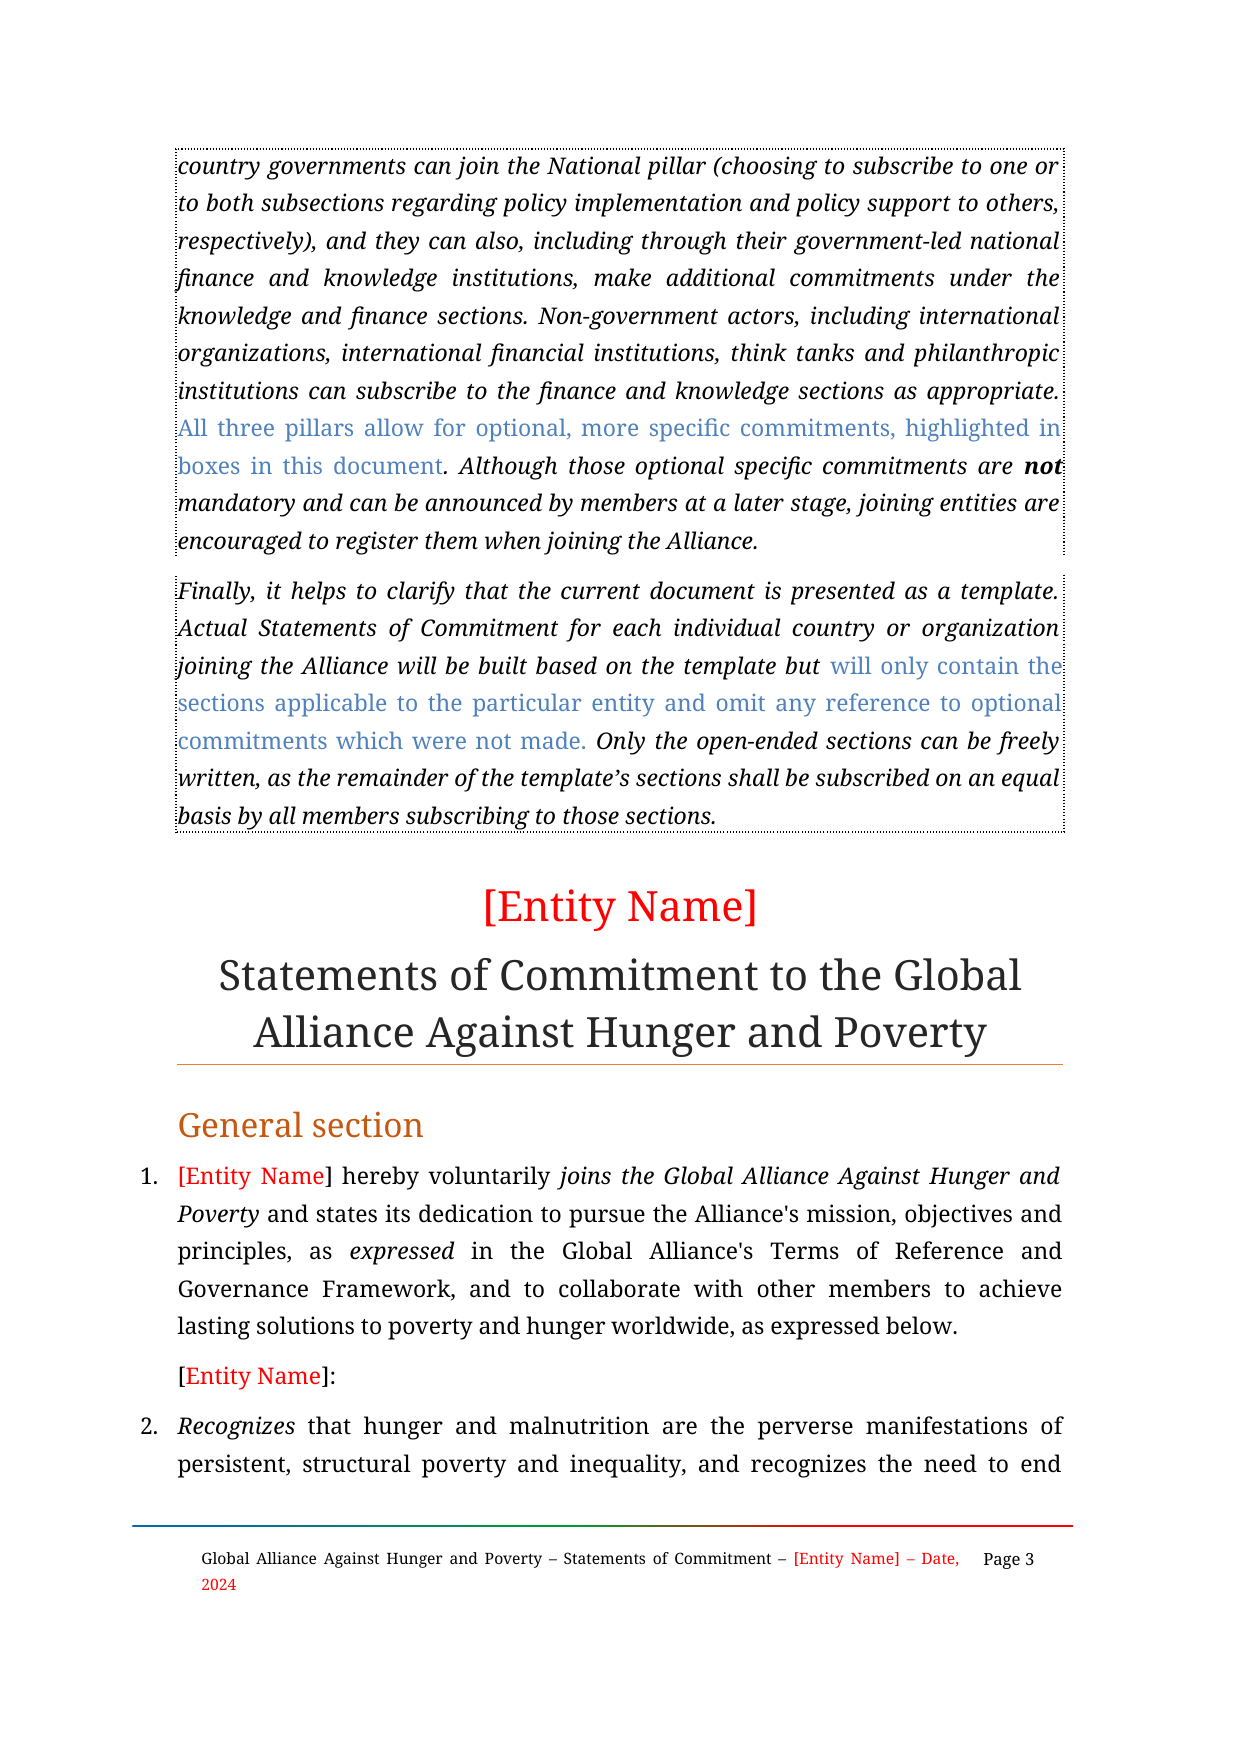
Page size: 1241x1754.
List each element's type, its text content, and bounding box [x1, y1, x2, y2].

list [140, 1410, 1063, 1479]
subtitle [Entity Name] [177, 877, 1063, 933]
subtitle Statements of Commitment to the Global Alliance Against Hunger and Poverty [177, 946, 1063, 1064]
list [Entity Name] hereby voluntarily joins the Global Alliance Against Hunger and Poverty and states its dedication to pursue the Alliance's mission, objectives and principles, as expressed in the Global Alliance's Terms of Reference and Governance Framework, and to collaborate with other members to achieve lasting solutions to poverty and hunger worldwide, as expressed below. [140, 1160, 1063, 1341]
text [175, 148, 1065, 556]
text [Entity Name]: [177, 1360, 1063, 1391]
text Finally, it helps to clarify that the current document is presented as a template. Actual Statements of Commitment for each individual country or organization joining the Alliance will be built based on the template but will only contain the sections applicable to the particular entity and omit any reference to optional commitments which were not made. Only the open-ended sections can be freely written, as the remainder of the template’s sections shall be subscribed on an equal basis by all members subscribing to those sections. [175, 575, 1065, 833]
subtitle General section [177, 1102, 1063, 1148]
